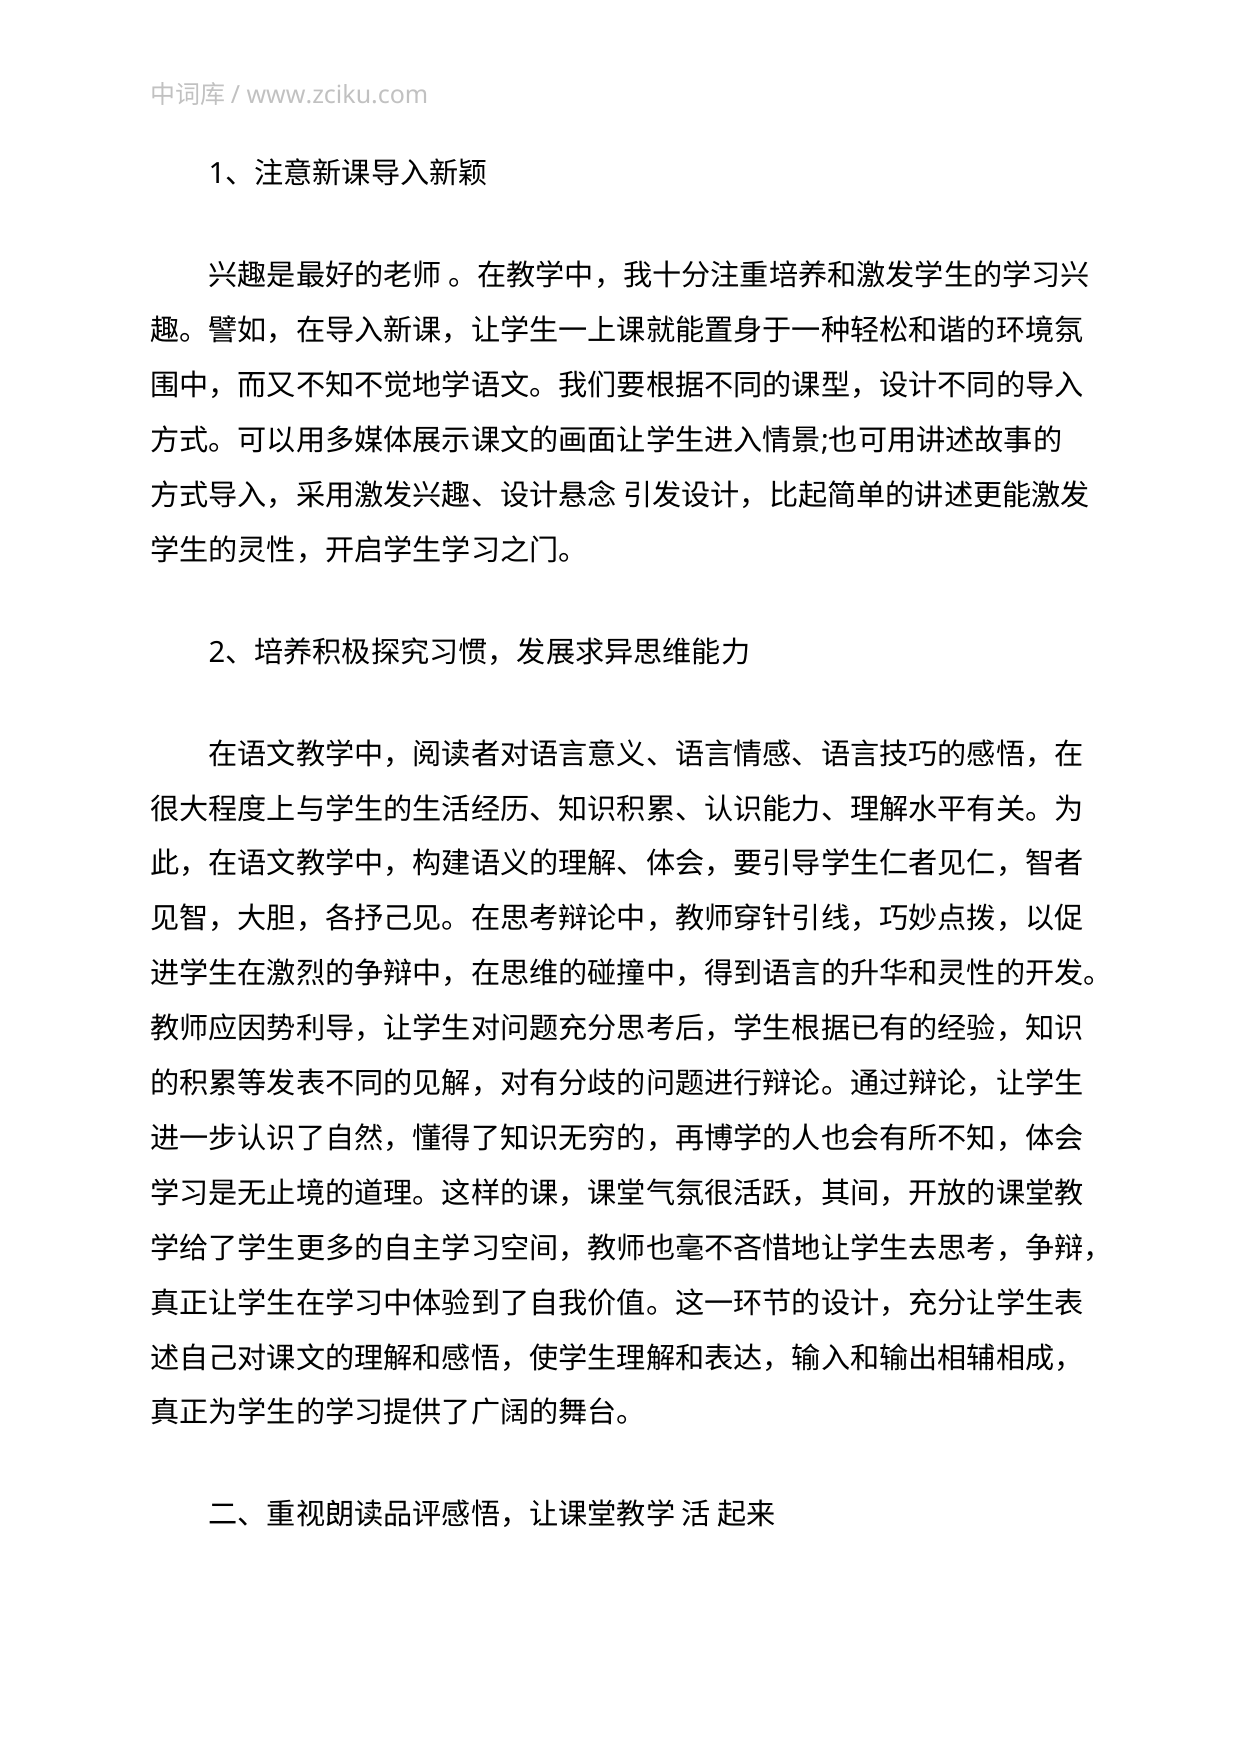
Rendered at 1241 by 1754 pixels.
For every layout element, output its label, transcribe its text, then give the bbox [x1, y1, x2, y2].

text 1、注意新课导入新颖 [150, 150, 1090, 192]
text 2、培养积极探究习惯，发展求异思维能力 [150, 628, 1090, 671]
text 在语文教学中，阅读者对语言意义、语言情感、语言技巧的感悟，在很大程度上与学生的生活经历、知识积累、认识能力、理解水平有关。为此，在语文教学中，构建语义的理解、体会，要引导学生仁者见仁，智者见智，大胆，各抒己见。在思考辩论中，教师穿针引线，巧妙点拨，以促进学生在激烈的争辩中，在思维的碰撞中，得到语言的升华和灵性的开发。教师应因势利导，让学生对问题充分思考后，学生根据已有的经验，知识的积累等发表不同的见解，对有分歧的问题进行辩论。通过辩论，让学生进一步认识了自然，懂得了知识无穷的，再博学的人也会有所不知，体会学习是无止境的道理。这样的课，课堂气氛很活跃，其间，开放的课堂教学给了学生更多的自主学习空间，教师也毫不吝惜地让学生去思考，争辩，真正让学生在学习中体验到了自我价值。这一环节的设计，充分让学生表述自己对课文的理解和感悟，使学生理解和表达，输入和输出相辅相成，真正为学生的学习提供了广阔的舞台。 [150, 730, 1090, 1431]
text 兴趣是最好的老师 。在教学中，我十分注重培养和激发学生的学习兴趣。譬如，在导入新课，让学生一上课就能置身于一种轻松和谐的环境氛围中，而又不知不觉地学语文。我们要根据不同的课型，设计不同的导入方式。可以用多媒体展示课文的画面让学生进入情景;也可用讲述故事的方式导入，采用激发兴趣、设计悬念 引发设计，比起简单的讲述更能激发学生的灵性，开启学生学习之门。 [150, 252, 1090, 569]
text 二、重视朗读品评感悟，让课堂教学 活 起来 [150, 1491, 1090, 1533]
